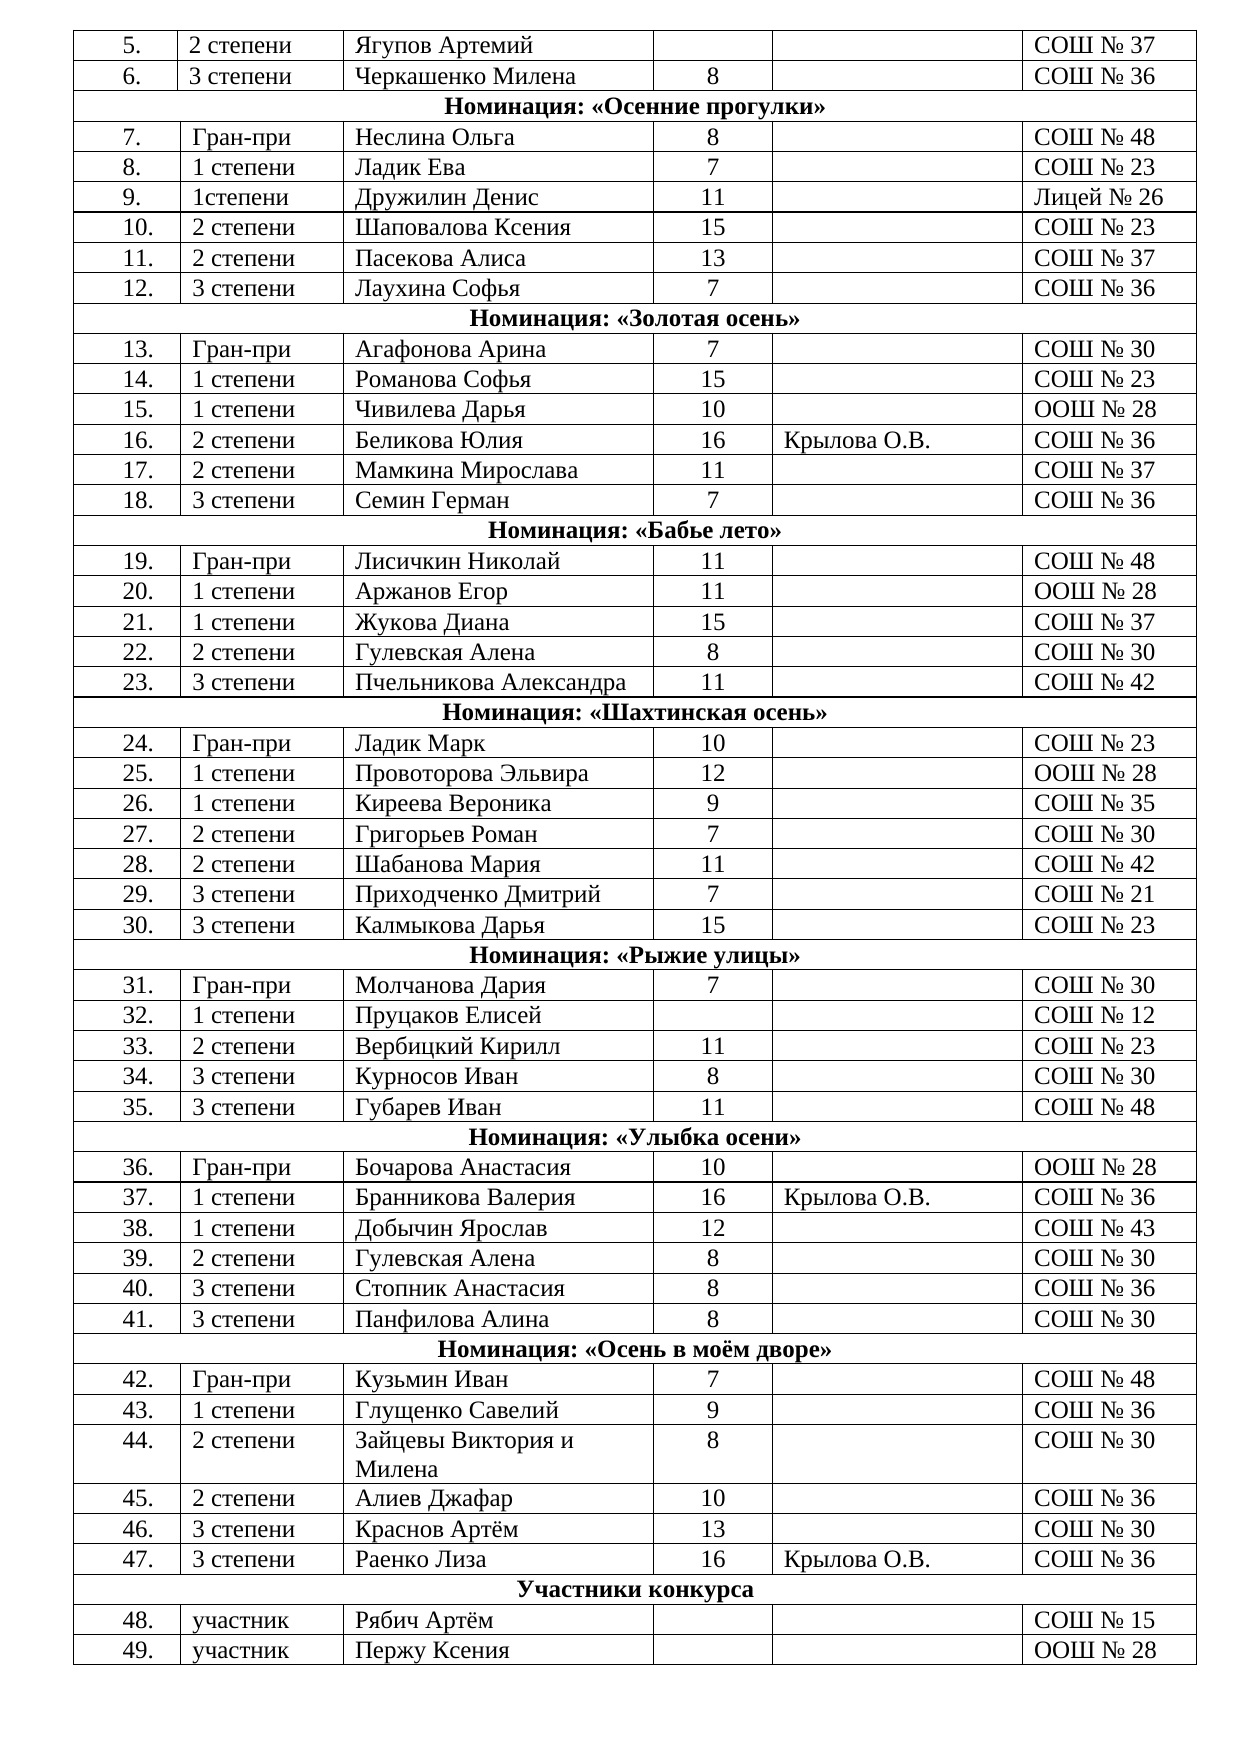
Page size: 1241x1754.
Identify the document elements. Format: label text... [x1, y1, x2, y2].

table_cell [773, 243, 1022, 272]
table_cell 11 [654, 546, 772, 575]
table_cell 2 степени [181, 425, 343, 454]
table_cell 2 степени [181, 243, 343, 272]
table_cell [74, 61, 177, 90]
table_cell 7 [654, 879, 772, 909]
table_cell Бранникова Валерия [344, 1183, 653, 1212]
table_cell Гран-при [181, 970, 343, 999]
table_cell СОШ № 30 [1023, 1514, 1196, 1543]
table_cell Курносов Иван [344, 1061, 653, 1091]
table_cell участник [181, 1635, 343, 1664]
table_cell [773, 1605, 1022, 1634]
table_cell СОШ № 23 [1023, 1031, 1196, 1060]
table_cell Лицей № 26 [1023, 182, 1196, 211]
table_cell [773, 849, 1022, 878]
table_cell Дружилин Денис [344, 182, 653, 211]
table_cell 2 степени [178, 31, 343, 60]
table_cell Лаухина Софья [344, 273, 653, 302]
table_cell СОШ № 36 [1023, 273, 1196, 302]
table_cell [773, 394, 1022, 424]
table_cell [773, 1213, 1022, 1242]
table_cell [74, 607, 180, 636]
table_cell [74, 1243, 180, 1272]
table_cell 8 [654, 1243, 772, 1272]
table_cell [74, 667, 180, 696]
table_cell Гран-при [181, 1364, 343, 1394]
table_cell Вербицкий Кирилл [344, 1031, 653, 1060]
table_cell 13 [654, 243, 772, 272]
table_cell СОШ № 48 [1023, 1364, 1196, 1394]
table_cell [773, 1061, 1022, 1091]
table_cell [74, 789, 180, 818]
table_cell [74, 1635, 180, 1664]
table_cell 11 [654, 849, 772, 878]
table_cell 1 степени [181, 1395, 343, 1424]
table_cell СОШ № 30 [1023, 1061, 1196, 1091]
table_cell 2 степени [181, 1243, 343, 1272]
table_cell Гулевская Алена [344, 637, 653, 666]
table_cell Номинация: «Шахтинская осень» [74, 698, 1196, 727]
table_cell 1 степени [181, 576, 343, 606]
table_cell 2 степени [181, 849, 343, 878]
table_cell [74, 1544, 180, 1573]
table_cell [74, 1001, 180, 1030]
table_cell [773, 1274, 1022, 1303]
table_cell 9 [654, 789, 772, 818]
table_cell [74, 849, 180, 878]
table_cell СОШ № 36 [1023, 1183, 1196, 1212]
table_cell [74, 243, 180, 272]
table_cell СОШ № 30 [1023, 1243, 1196, 1272]
table_cell [74, 394, 180, 424]
table_cell Номинация: «Бабье лето» [74, 516, 1196, 545]
table_cell 3 степени [181, 273, 343, 302]
table_cell [74, 273, 180, 302]
table_cell СОШ № 36 [1023, 61, 1196, 90]
table_cell СОШ № 30 [1023, 970, 1196, 999]
table_cell [773, 1514, 1022, 1543]
table_cell [74, 970, 180, 999]
table_cell 9 [654, 1395, 772, 1424]
table_cell СОШ № 21 [1023, 879, 1196, 909]
table_cell 2 степени [181, 1484, 343, 1513]
table_cell Шаповалова Ксения [344, 213, 653, 242]
table_cell 8 [654, 1425, 772, 1482]
table_cell [74, 455, 180, 484]
table_cell [74, 122, 180, 151]
table_cell 8 [654, 61, 772, 90]
table_cell СОШ № 42 [1023, 849, 1196, 878]
table_cell [74, 425, 180, 454]
table_cell Беликова Юлия [344, 425, 653, 454]
table_cell [74, 1274, 180, 1303]
table_cell [773, 1364, 1022, 1394]
table_cell [74, 728, 180, 757]
table_cell Глущенко Савелий [344, 1395, 653, 1424]
table_cell 15 [654, 364, 772, 393]
table_cell СОШ № 48 [1023, 122, 1196, 151]
table_cell 3 степени [181, 879, 343, 909]
table_cell 1степени [181, 182, 343, 211]
table_cell Лисичкин Николай [344, 546, 653, 575]
table_cell [773, 61, 1022, 90]
table_cell [773, 728, 1022, 757]
table_cell Черкашенко Милена [344, 61, 653, 90]
table_cell 1 степени [181, 1001, 343, 1030]
table_cell [773, 1635, 1022, 1664]
table_cell 10 [654, 1484, 772, 1513]
table_cell СОШ № 36 [1023, 1544, 1196, 1573]
table_cell 1 степени [181, 758, 343, 787]
table_cell Провоторова Эльвира [344, 758, 653, 787]
table_cell Номинация: «Золотая осень» [74, 304, 1196, 333]
table_cell [74, 1061, 180, 1091]
table_cell [74, 910, 180, 939]
table_cell 3 степени [181, 910, 343, 939]
table_cell СОШ № 37 [1023, 31, 1196, 60]
table_cell 2 степени [181, 1425, 343, 1482]
table_cell Мамкина Мирослава [344, 455, 653, 484]
table_cell [773, 213, 1022, 242]
table_cell Калмыкова Дарья [344, 910, 653, 939]
table_cell 7 [654, 334, 772, 363]
table_cell [74, 1605, 180, 1634]
table_cell 13 [654, 1514, 772, 1543]
table_cell СОШ № 30 [1023, 1304, 1196, 1333]
table_cell Крылова О.В. [773, 1183, 1022, 1212]
table_cell СОШ № 30 [1023, 819, 1196, 848]
table_cell 15 [654, 213, 772, 242]
table_cell СОШ № 12 [1023, 1001, 1196, 1030]
table_cell 16 [654, 425, 772, 454]
table_cell [74, 546, 180, 575]
table_cell 3 степени [181, 1092, 343, 1121]
table_cell [74, 1514, 180, 1543]
table_cell СОШ № 23 [1023, 364, 1196, 393]
table_cell [74, 576, 180, 606]
table_cell Стопник Анастасия [344, 1274, 653, 1303]
table_cell 7 [654, 819, 772, 848]
table_cell СОШ № 35 [1023, 789, 1196, 818]
table_cell [773, 758, 1022, 787]
table_cell Ягупов Артемий [344, 31, 653, 60]
table_cell 2 степени [181, 1031, 343, 1060]
table_cell [74, 1213, 180, 1242]
table_cell ООШ № 28 [1023, 394, 1196, 424]
table_cell 16 [654, 1183, 772, 1212]
table_cell 11 [654, 576, 772, 606]
table_cell СОШ № 23 [1023, 152, 1196, 181]
table_cell 1 степени [181, 1213, 343, 1242]
table_cell СОШ № 37 [1023, 607, 1196, 636]
table_cell СОШ № 37 [1023, 243, 1196, 272]
table_cell Чивилева Дарья [344, 394, 653, 424]
table_cell Номинация: «Осенние прогулки» [74, 91, 1196, 121]
table_cell Зайцевы Виктория и Милена [344, 1425, 653, 1482]
table_cell 1 степени [181, 152, 343, 181]
table_cell 11 [654, 667, 772, 696]
table_cell [74, 879, 180, 909]
table_cell [74, 1395, 180, 1424]
table_cell 3 степени [181, 1514, 343, 1543]
table_cell 8 [654, 122, 772, 151]
table_cell 15 [654, 910, 772, 939]
table_cell ООШ № 28 [1023, 1152, 1196, 1181]
table_cell 2 степени [181, 819, 343, 848]
table_cell 2 степени [181, 213, 343, 242]
table_cell 3 степени [181, 1304, 343, 1333]
table_cell Краснов Артём [344, 1514, 653, 1543]
table_cell ООШ № 28 [1023, 576, 1196, 606]
table_cell Пчельникова Александра [344, 667, 653, 696]
table_cell 12 [654, 1213, 772, 1242]
table_cell Гран-при [181, 1152, 343, 1181]
table_cell СОШ № 37 [1023, 455, 1196, 484]
table_cell Молчанова Дария [344, 970, 653, 999]
table_cell [773, 789, 1022, 818]
table_cell [654, 1001, 772, 1030]
table_cell Приходченко Дмитрий [344, 879, 653, 909]
table_cell [773, 546, 1022, 575]
table_cell [74, 334, 180, 363]
table_cell СОШ № 42 [1023, 667, 1196, 696]
table_cell ООШ № 28 [1023, 1635, 1196, 1664]
table_cell участник [181, 1605, 343, 1634]
table_cell [74, 485, 180, 514]
table_cell 7 [654, 485, 772, 514]
table_cell 3 степени [181, 667, 343, 696]
table_cell 12 [654, 758, 772, 787]
table_cell 10 [654, 728, 772, 757]
table_cell 1 степени [181, 607, 343, 636]
table_cell СОШ № 48 [1023, 546, 1196, 575]
table_cell Панфилова Алина [344, 1304, 653, 1333]
table_cell [773, 1152, 1022, 1181]
table_cell Гран-при [181, 334, 343, 363]
table_cell СОШ № 43 [1023, 1213, 1196, 1242]
table_cell Григорьев Роман [344, 819, 653, 848]
table_cell Киреева Вероника [344, 789, 653, 818]
table_cell [773, 122, 1022, 151]
table_cell СОШ № 36 [1023, 1395, 1196, 1424]
table_cell [773, 334, 1022, 363]
table_cell 3 степени [181, 1544, 343, 1573]
table_cell [773, 485, 1022, 514]
table_cell [773, 1395, 1022, 1424]
table_cell Добычин Ярослав [344, 1213, 653, 1242]
table_cell Алиев Джафар [344, 1484, 653, 1513]
table_cell [74, 637, 180, 666]
table_cell Крылова О.В. [773, 425, 1022, 454]
table_cell [74, 1183, 180, 1212]
table_cell Кузьмин Иван [344, 1364, 653, 1394]
table_cell [74, 1364, 180, 1394]
table_cell ООШ № 28 [1023, 758, 1196, 787]
table_cell 3 степени [178, 61, 343, 90]
table_cell [74, 819, 180, 848]
table_cell 1 степени [181, 1183, 343, 1212]
table_cell Пасекова Алиса [344, 243, 653, 272]
table_cell [654, 1635, 772, 1664]
table_cell [773, 576, 1022, 606]
table_cell [773, 637, 1022, 666]
table_cell [74, 1484, 180, 1513]
table_cell Номинация: «Осень в моём дворе» [74, 1334, 1196, 1363]
table_cell [773, 1031, 1022, 1060]
table_cell [773, 1092, 1022, 1121]
table_cell [773, 1243, 1022, 1272]
table_cell 8 [654, 637, 772, 666]
table_cell Аржанов Егор [344, 576, 653, 606]
table_cell 8 [654, 1304, 772, 1333]
table_cell Пруцаков Елисей [344, 1001, 653, 1030]
table_cell [773, 1425, 1022, 1482]
table_cell 1 степени [181, 394, 343, 424]
table_cell [74, 152, 180, 181]
table_cell СОШ № 36 [1023, 1274, 1196, 1303]
table_cell [74, 213, 180, 242]
table_cell [74, 182, 180, 211]
table_cell [773, 667, 1022, 696]
table_cell 10 [654, 1152, 772, 1181]
table_cell СОШ № 23 [1023, 213, 1196, 242]
table_cell Раенко Лиза [344, 1544, 653, 1573]
table_cell [773, 31, 1022, 60]
table_cell 8 [654, 1274, 772, 1303]
table_cell Гран-при [181, 122, 343, 151]
table_cell [773, 273, 1022, 302]
table_cell Губарев Иван [344, 1092, 653, 1121]
table_cell [773, 970, 1022, 999]
table_cell 7 [654, 1364, 772, 1394]
table_cell [773, 607, 1022, 636]
table_cell [74, 1031, 180, 1060]
table_cell Шабанова Мария [344, 849, 653, 878]
table_cell СОШ № 23 [1023, 728, 1196, 757]
table_cell [773, 910, 1022, 939]
table_cell Гран-при [181, 546, 343, 575]
table_cell 15 [654, 607, 772, 636]
table_cell [74, 1304, 180, 1333]
table_cell Номинация: «Рыжие улицы» [74, 940, 1196, 969]
table_cell 16 [654, 1544, 772, 1573]
table_cell 3 степени [181, 1274, 343, 1303]
table_cell 2 степени [181, 637, 343, 666]
table_cell Романова Софья [344, 364, 653, 393]
table_cell СОШ № 48 [1023, 1092, 1196, 1121]
table_cell Семин Герман [344, 485, 653, 514]
table_cell 7 [654, 970, 772, 999]
table_cell [773, 1304, 1022, 1333]
table_cell СОШ № 30 [1023, 637, 1196, 666]
table_cell Неслина Ольга [344, 122, 653, 151]
table_cell 3 степени [181, 485, 343, 514]
table_cell Гран-при [181, 728, 343, 757]
table_cell 10 [654, 394, 772, 424]
table_cell Ладик Ева [344, 152, 653, 181]
table_cell [74, 1092, 180, 1121]
table_cell СОШ № 36 [1023, 1484, 1196, 1513]
table_cell Пержу Ксения [344, 1635, 653, 1664]
table_cell [773, 819, 1022, 848]
table_cell 11 [654, 1031, 772, 1060]
table_cell 1 степени [181, 789, 343, 818]
table_cell Участники конкурса [74, 1575, 1196, 1604]
table_cell 7 [654, 273, 772, 302]
table_cell [773, 182, 1022, 211]
table_cell СОШ № 30 [1023, 1425, 1196, 1482]
table_cell Крылова О.В. [773, 1544, 1022, 1573]
table_cell СОШ № 30 [1023, 334, 1196, 363]
table_cell [773, 364, 1022, 393]
table_cell 8 [654, 1061, 772, 1091]
table_cell [654, 31, 772, 60]
table_cell [773, 1001, 1022, 1030]
table_cell СОШ № 36 [1023, 485, 1196, 514]
table_cell 1 степени [181, 364, 343, 393]
table_cell Номинация: «Улыбка осени» [74, 1122, 1196, 1151]
table_cell [654, 1605, 772, 1634]
table_cell Бочарова Анастасия [344, 1152, 653, 1181]
table_cell СОШ № 23 [1023, 910, 1196, 939]
table_cell [74, 1425, 180, 1482]
table_cell [74, 758, 180, 787]
table_cell Гулевская Алена [344, 1243, 653, 1272]
table_cell [773, 879, 1022, 909]
table_cell 11 [654, 1092, 772, 1121]
table_cell [773, 1484, 1022, 1513]
table_cell [74, 1152, 180, 1181]
table_cell СОШ № 15 [1023, 1605, 1196, 1634]
table_cell [74, 31, 177, 60]
table_cell 2 степени [181, 455, 343, 484]
table_cell [74, 364, 180, 393]
table_cell Рябич Артём [344, 1605, 653, 1634]
table_cell [773, 455, 1022, 484]
table_cell 7 [654, 152, 772, 181]
table_cell Агафонова Арина [344, 334, 653, 363]
table_cell [773, 152, 1022, 181]
table_cell 11 [654, 182, 772, 211]
table_cell Ладик Марк [344, 728, 653, 757]
table_cell 3 степени [181, 1061, 343, 1091]
table_cell Жукова Диана [344, 607, 653, 636]
table_cell СОШ № 36 [1023, 425, 1196, 454]
table_cell 11 [654, 455, 772, 484]
